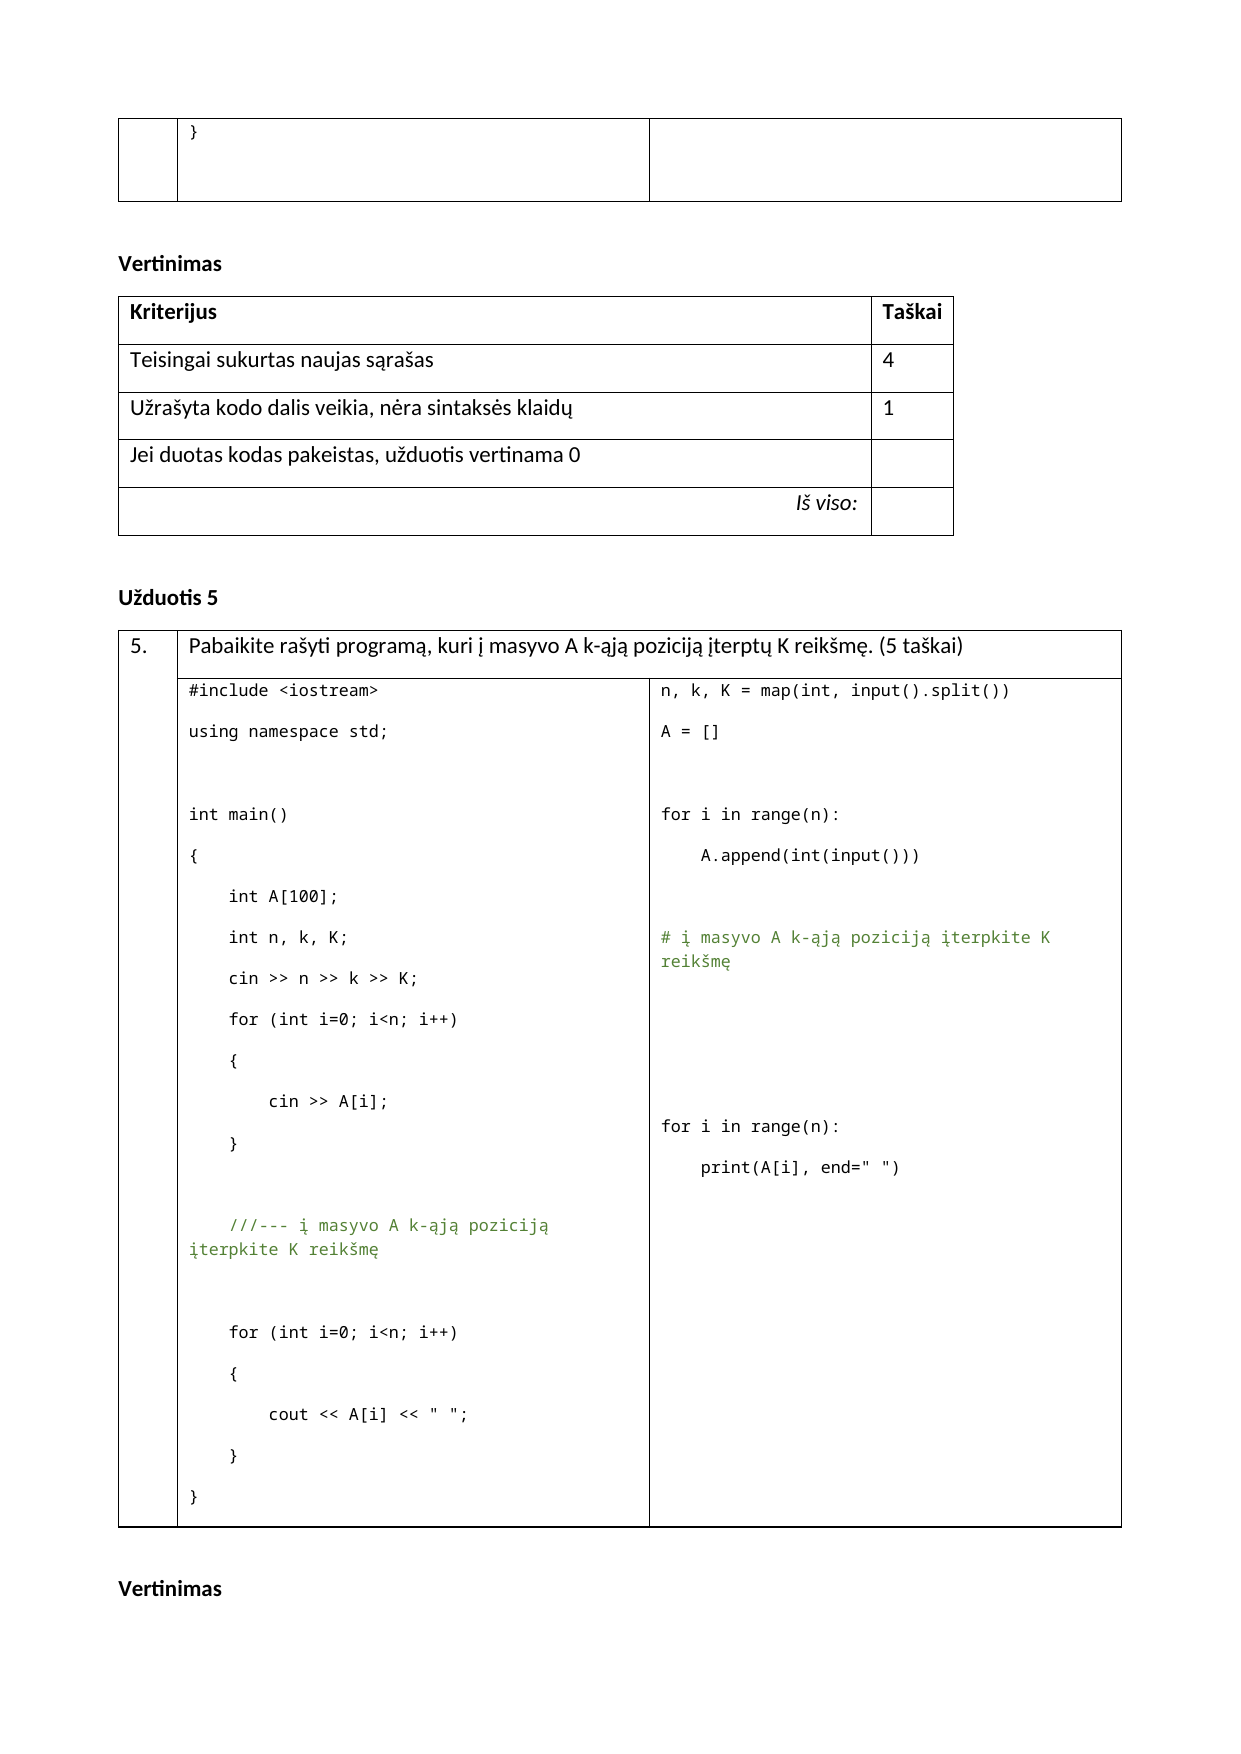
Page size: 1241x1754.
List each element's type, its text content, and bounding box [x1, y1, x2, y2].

table_cell Iš viso: [119, 488, 871, 535]
table_cell [872, 440, 953, 487]
text Užduotis 5 [118, 583, 1122, 611]
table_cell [178, 119, 649, 201]
table_header Pabaikite rašyti programą, kuri į masyvo A k-ąją poziciją įterptų K reikšmę. (5 taškai) [178, 631, 1121, 678]
text Vertinimas [118, 1574, 1122, 1602]
table_cell 1 [872, 393, 953, 439]
table_cell #include <iostream> using namespace std; int main() { int A[100]; int n, k, K; cin >> n >> k >> K; for (int i=0; i<n; i++) { cin >> A[i]; } ///--- į masyvo A k-ąją poziciją įterpkite K reikšmę for (int i=0; i<n; i++) { cout << A[i] << " "; } } [178, 679, 649, 1526]
table_header Taškai [872, 297, 953, 344]
table_header [119, 631, 177, 1526]
table_header Kriterijus [119, 297, 871, 344]
table_cell 4 [872, 345, 953, 392]
text Vertinimas [118, 249, 1122, 277]
table_cell Teisingai sukurtas naujas sąrašas [119, 345, 871, 392]
table_cell Užrašyta kodo dalis veikia, nėra sintaksės klaidų [119, 393, 871, 439]
table_cell n, k, K = map(int, input().split()) A = [] for i in range(n): A.append(int(input())) # į masyvo A k-ąją poziciją įterpkite K reikšmę for i in range(n): print(A[i], end=" ") [650, 679, 1121, 1526]
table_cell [650, 119, 1121, 201]
table_cell [872, 488, 953, 535]
table_cell Jei duotas kodas pakeistas, užduotis vertinama 0 [119, 440, 871, 487]
